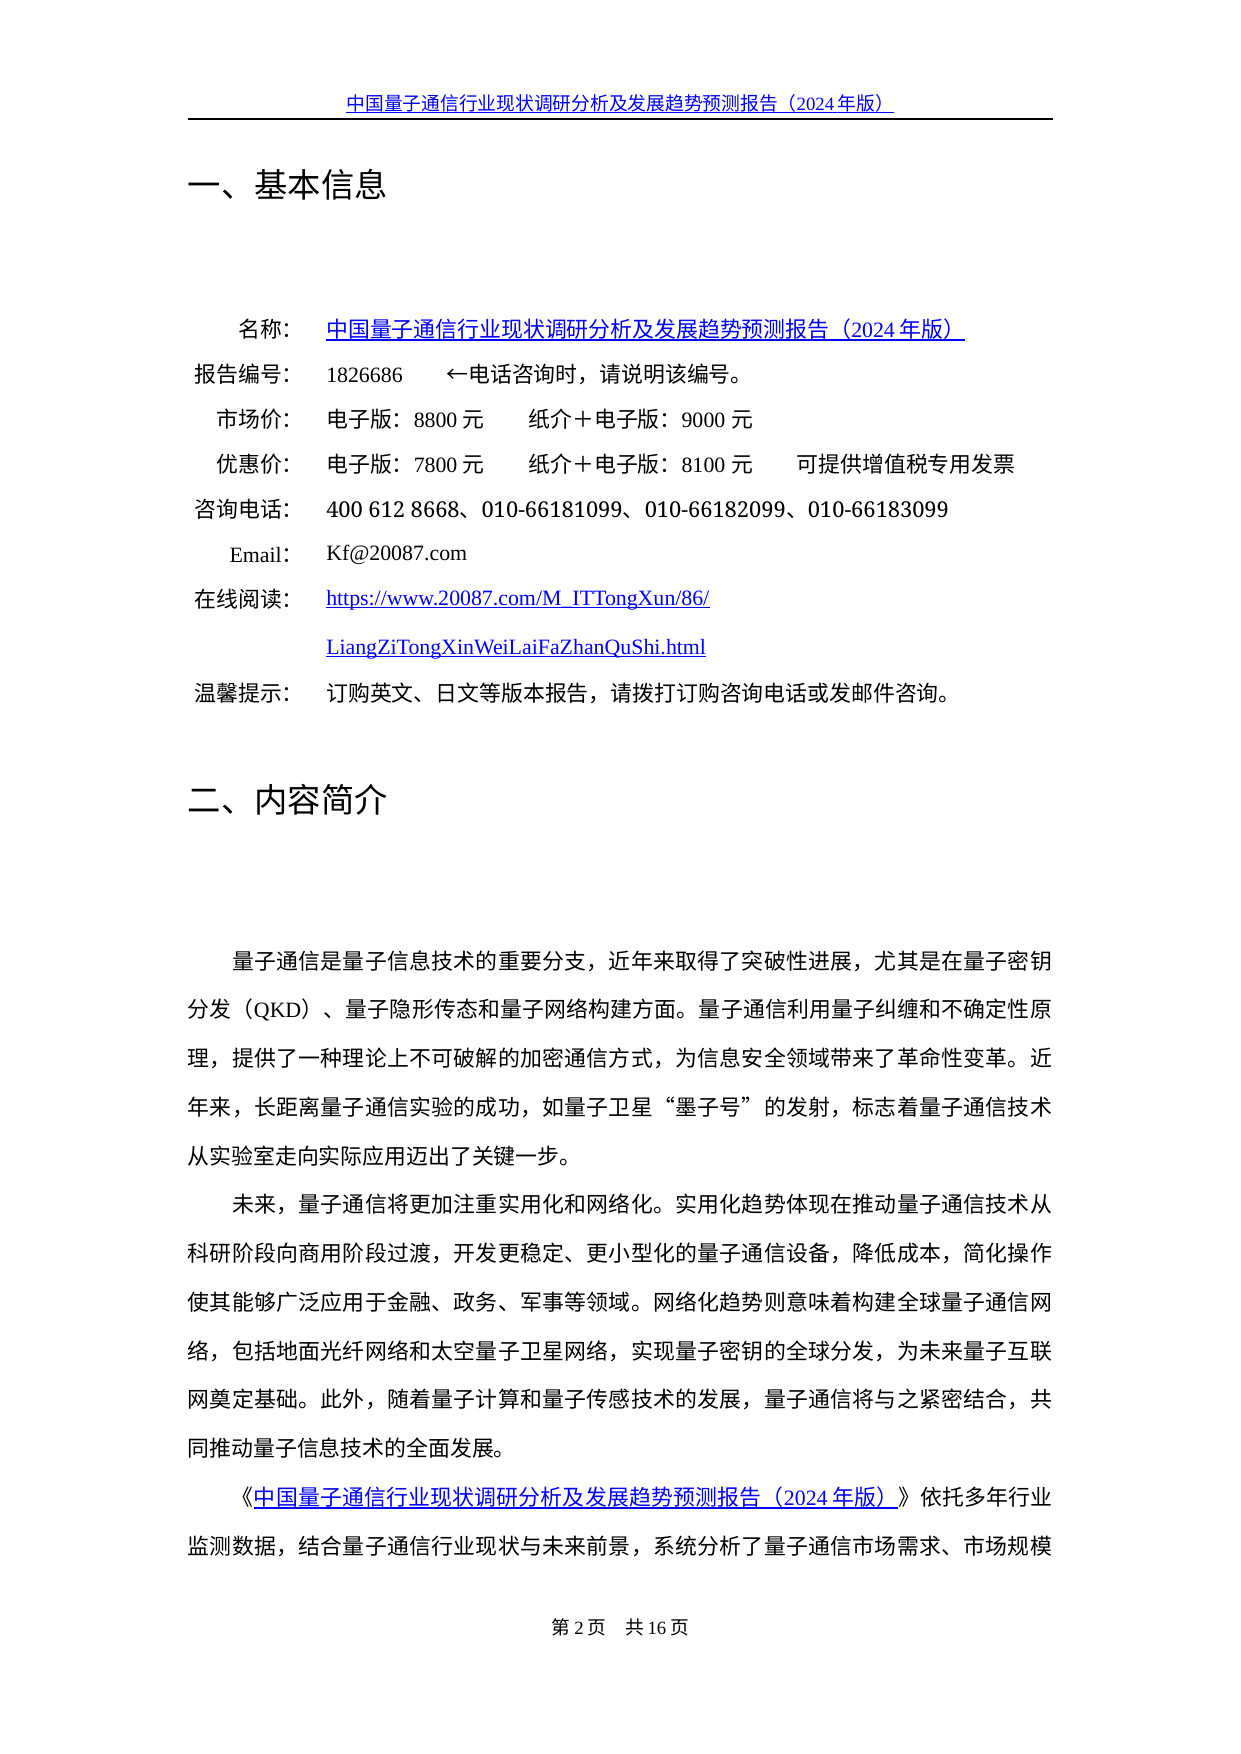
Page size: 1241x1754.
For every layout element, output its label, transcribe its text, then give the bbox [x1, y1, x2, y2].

table_cell 订购英文、日文等版本报告，请拨打订购咨询电话或发邮件咨询。 [315, 675, 1073, 720]
table_cell 报告编号： [167, 357, 315, 402]
table_cell 市场价： [167, 402, 315, 447]
title 一、基本信息 [187, 150, 1053, 215]
table_cell 电子版：8800 元 纸介＋电子版：9000 元 [315, 402, 1073, 447]
table_cell 咨询电话： [167, 492, 315, 537]
table_cell Kf@20087.com [315, 537, 1073, 582]
table_cell 1826686 ←电话咨询时，请说明该编号。 [315, 357, 1073, 402]
table_cell 在线阅读： [167, 582, 315, 675]
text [187, 943, 1053, 1561]
title 二、内容简介 [187, 766, 1053, 831]
table_cell 温馨提示： [167, 675, 315, 720]
table_header 中国量子通信行业现状调研分析及发展趋势预测报告（2024年版） [315, 312, 1073, 357]
table_cell Email： [167, 537, 315, 582]
table_cell [315, 582, 1073, 675]
table_cell 400 612 8668、010-66181099、010-66182099、010-66183099 [315, 492, 1073, 537]
table_cell 电子版：7800 元 纸介＋电子版：8100 元 可提供增值税专用发票 [315, 447, 1073, 492]
table_header 名称： [167, 312, 315, 357]
table_cell 优惠价： [167, 447, 315, 492]
